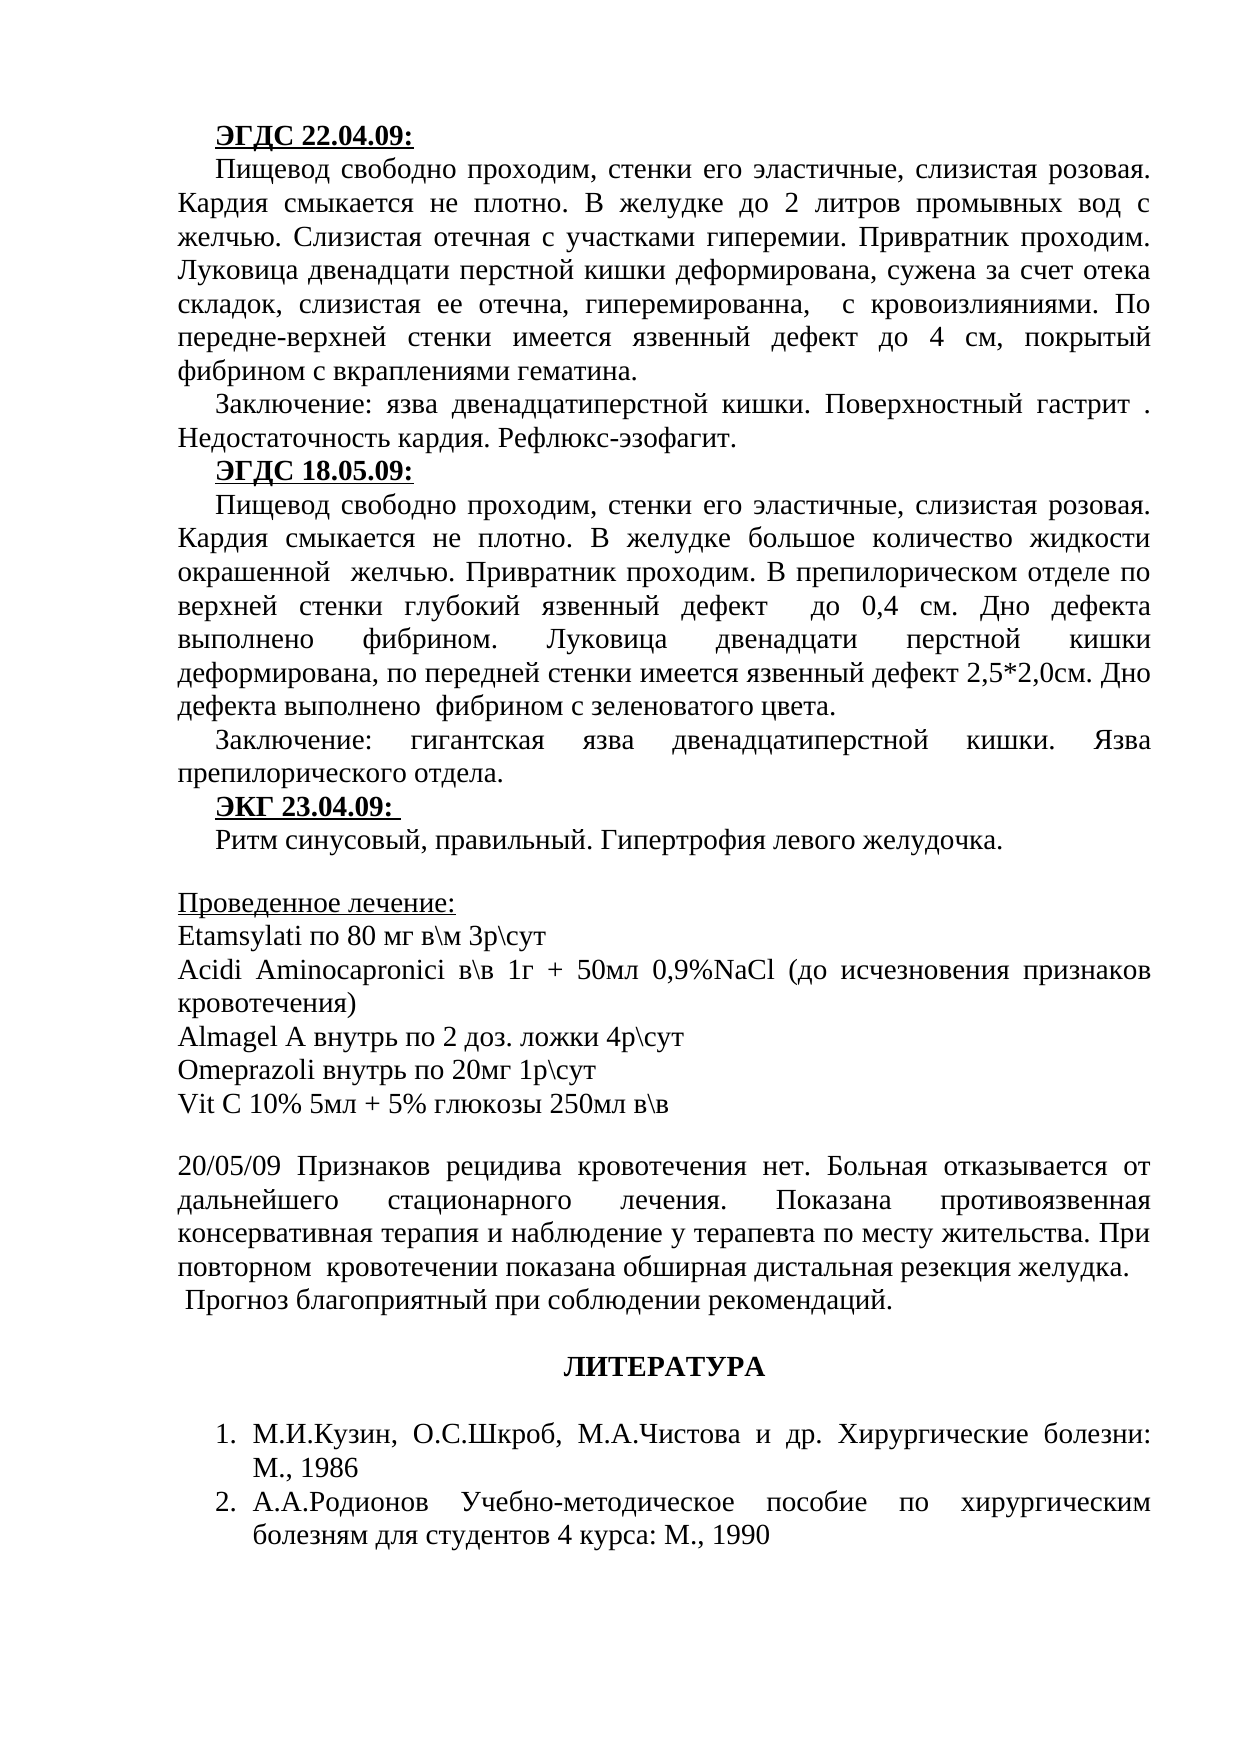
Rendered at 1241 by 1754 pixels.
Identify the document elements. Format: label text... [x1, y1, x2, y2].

text Omeprazoli внутрь по 20мг 1р\сут [177, 1052, 1152, 1086]
text Пищевод свободно проходим, стенки его эластичные, слизистая розовая. Кардия смыкается не плотно. В желудке до промывных вод с желчью. Слизистая отечная с участками гиперемии. Привратник проходим. Луковица двенадцати перстной кишки деформирована, сужена за счет отека складок, слизистая ее отечна, гиперемированна, с кровоизлияниями. По передне-верхней стенки имеется язвенный дефект до , покрытый фибрином с вкраплениями гематина. [177, 152, 1152, 386]
text ЭКГ 23.04.09: [177, 789, 1152, 822]
text Заключение: гигантская язва двенадцатиперстной кишки. Язва препилорического отдела. [177, 722, 1152, 789]
list А.А.Родионов Учебно-методическое пособие по хирургическим болезням для студентов 4 курса: М., 1990 [215, 1484, 1152, 1551]
text Проведенное лечение: [177, 885, 1152, 918]
text Almagel A внутрь по 2 доз. ложки 4р\сут [177, 1019, 1152, 1052]
text ЛИТЕРАТУРА [177, 1349, 1152, 1383]
text Vit C 10% 5мл + 5% глюкозы 250мл в\в [177, 1086, 1152, 1119]
text Пищевод свободно проходим, стенки его эластичные, слизистая розовая. Кардия смыкается не плотно. В желудке большое количество жидкости окрашенной желчью. Привратник проходим. В препилорическом отделе по верхней стенки глубокий язвенный дефект до . Дно дефекта выполнено фибрином. Луковица двенадцати перстной кишки деформирована, по передней стенки имеется язвенный дефект 2,5*2,0см. Дно дефекта выполнено фибрином с зеленоватого цвета. [177, 487, 1152, 722]
text Ритм синусовый, правильный. Гипертрофия левого желудочка. [177, 822, 1152, 856]
list М.И.Кузин, О.С.Шкроб, М.А.Чистова и др. Хирургические болезни: М., 1986 [215, 1417, 1152, 1484]
text ЭГДС 18.05.09: [177, 453, 1152, 487]
text Etamsylati по 80 мг в\м 3р\сут [177, 918, 1152, 952]
text ЭГДС 22.04.09: [177, 118, 1152, 152]
text Заключение: язва двенадцатиперстной кишки. Поверхностный гастрит . Недостаточность кардия. Рефлюкс-эзофагит. [177, 386, 1152, 453]
text Acidi Aminocapronici в\в 1г + 50мл 0,9%NaCl (до исчезновения признаков кровотечения) [177, 952, 1152, 1019]
text Прогноз благоприятный при соблюдении рекомендаций. [177, 1282, 1152, 1316]
text 20/05/09 Признаков рецидива кровотечения нет. Больная отказывается от дальнейшего стационарного лечения. Показана противоязвенная консервативная терапия и наблюдение у терапевта по месту жительства. При повторном кровотечении показана обширная дистальная резекция желудка. [177, 1148, 1152, 1282]
